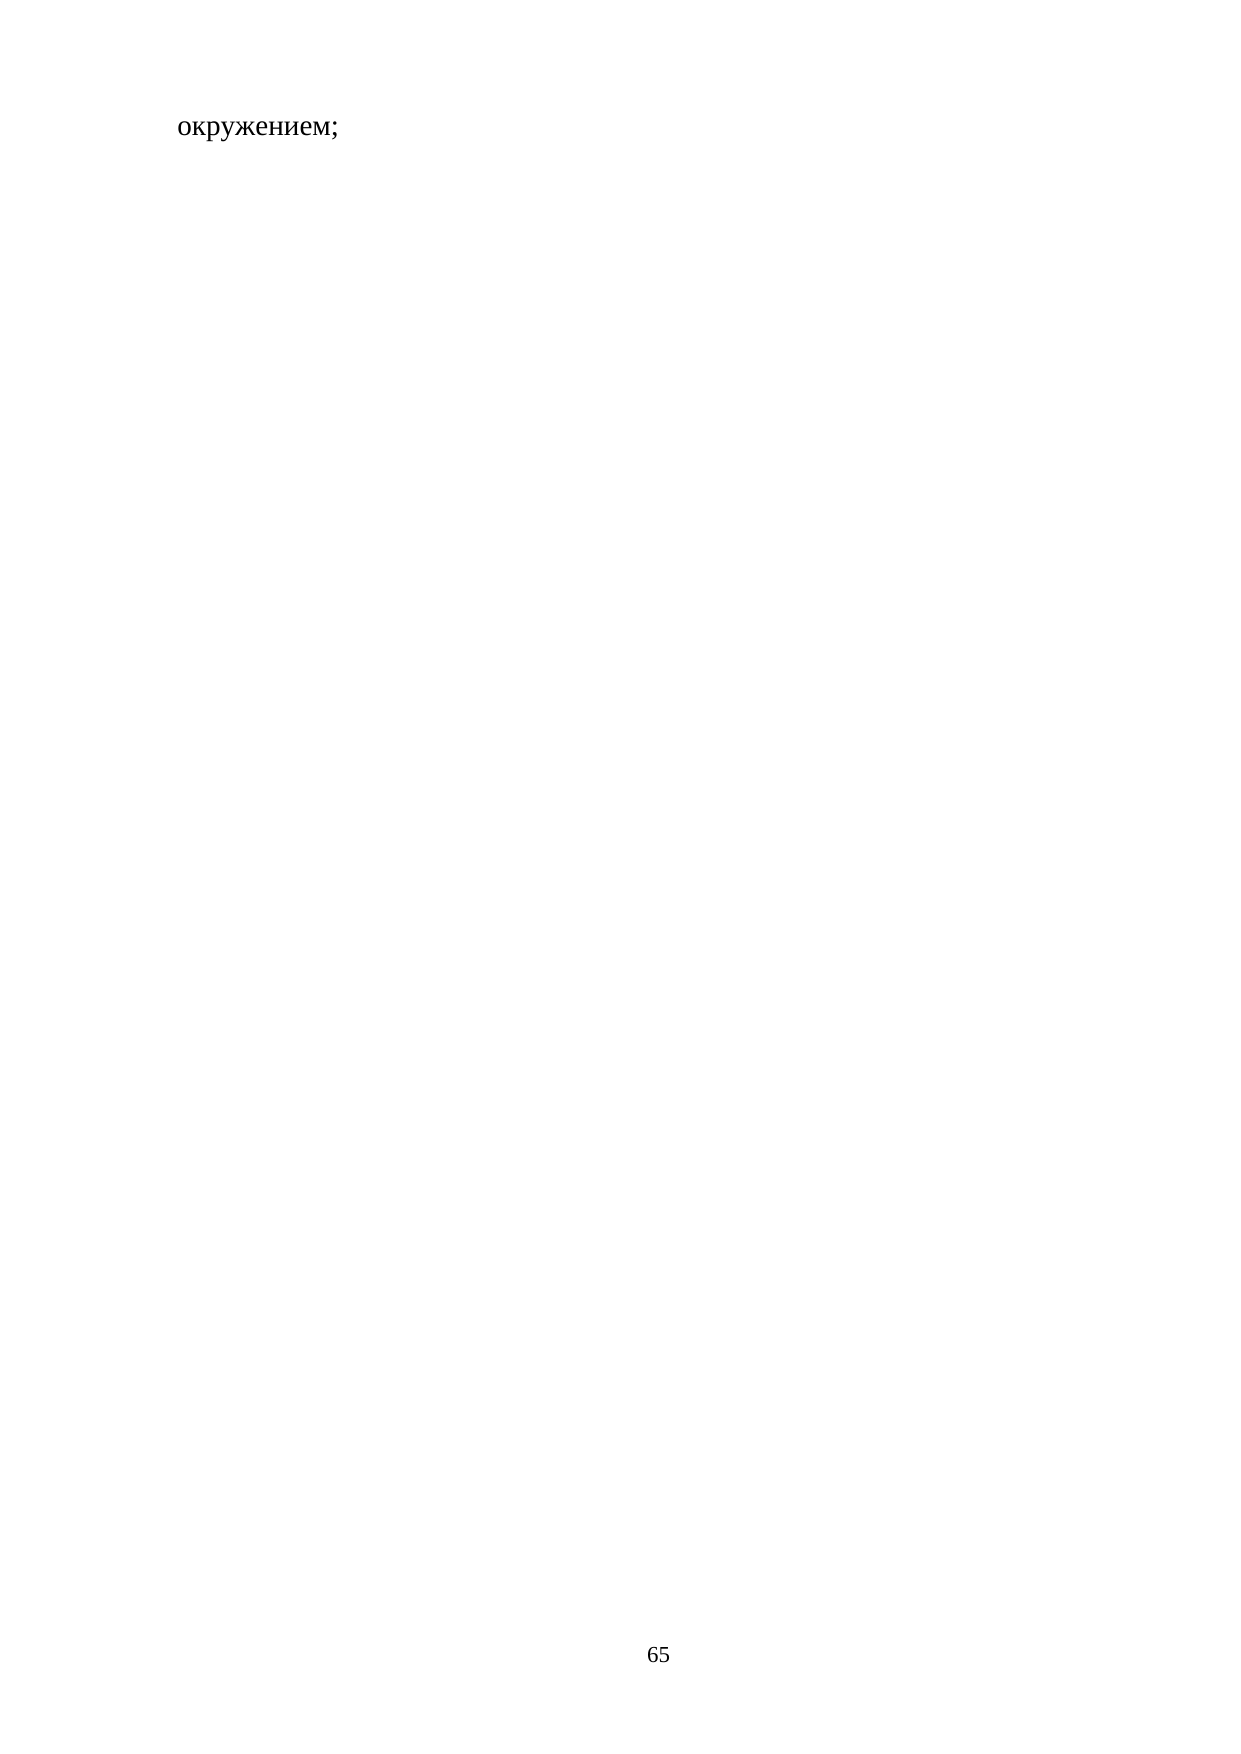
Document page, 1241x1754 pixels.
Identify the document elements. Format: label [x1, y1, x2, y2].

list [177, 108, 1130, 142]
